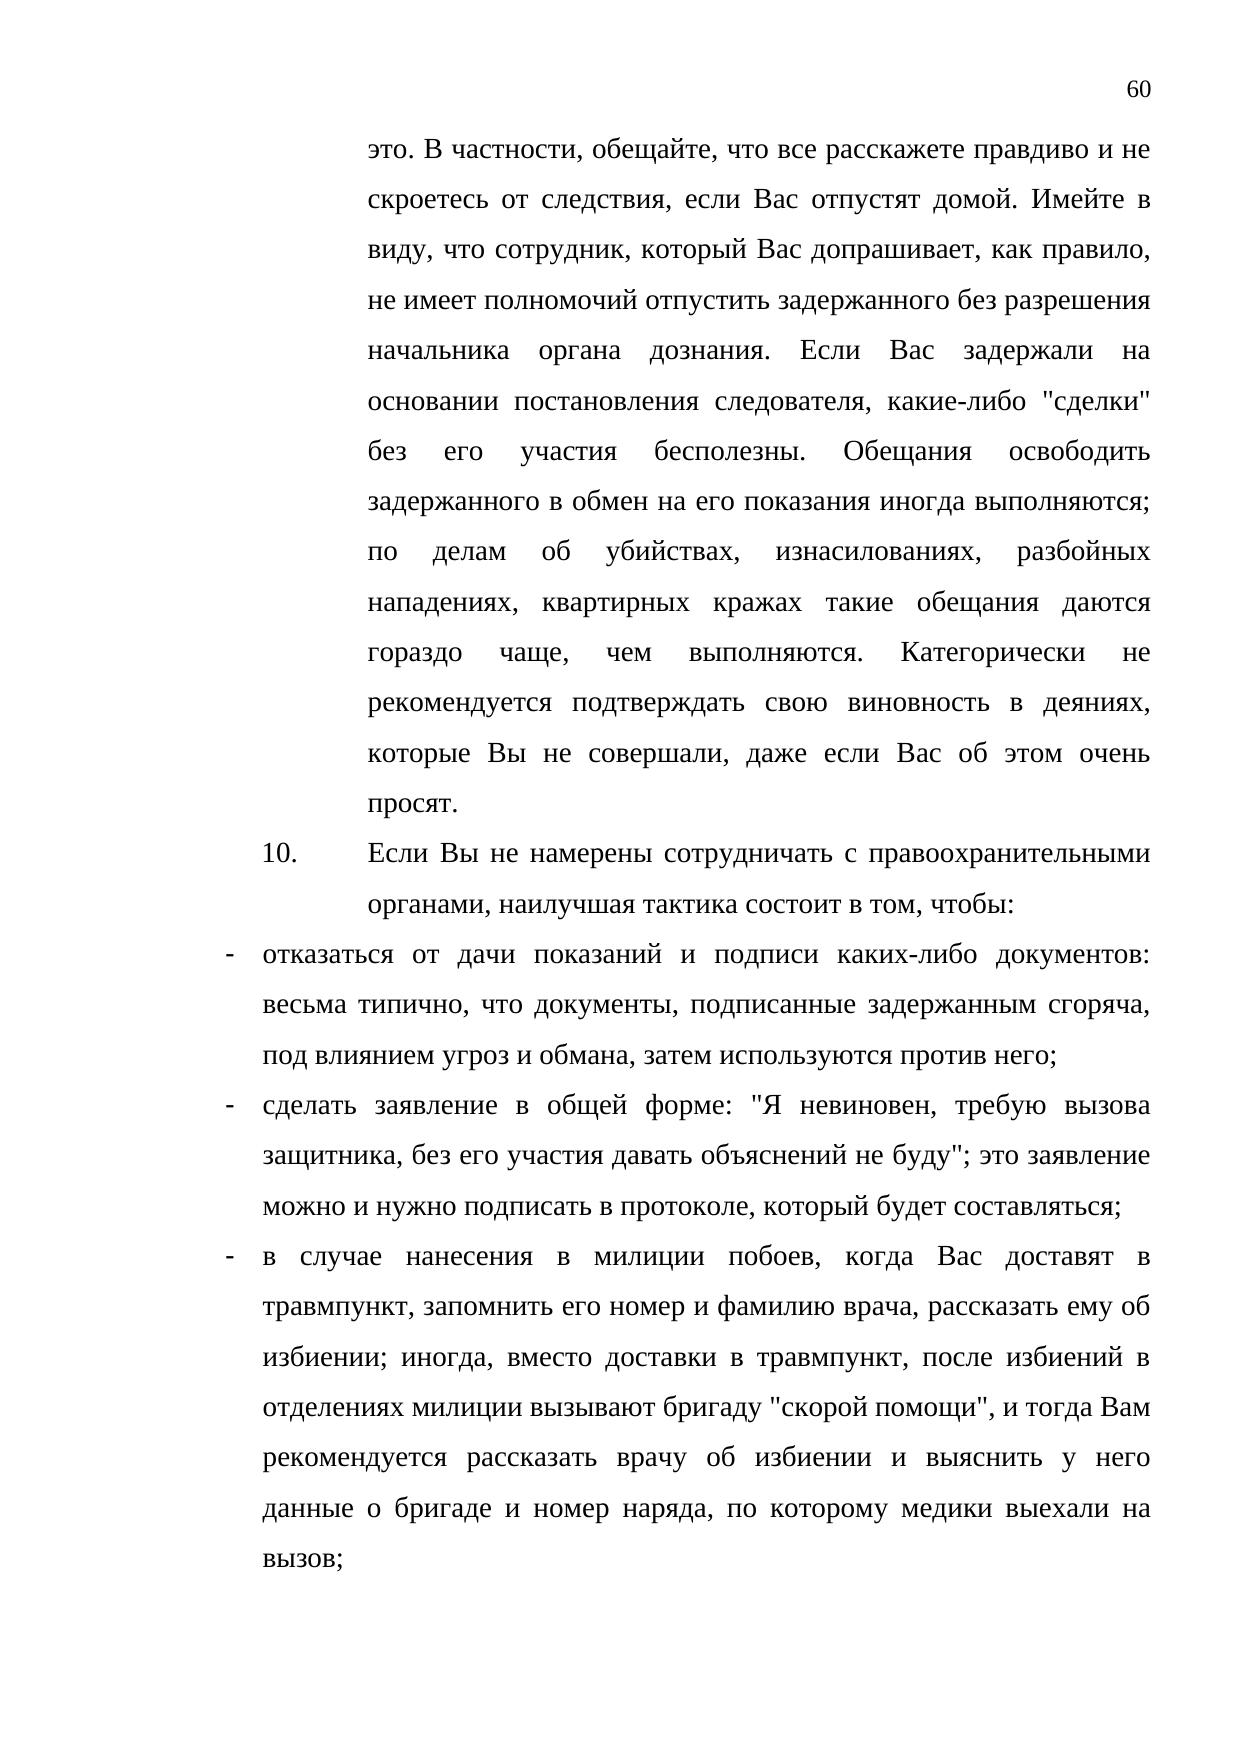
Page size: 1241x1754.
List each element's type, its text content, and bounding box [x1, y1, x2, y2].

list в случае нанесения в милиции побоев, когда Вас доставят в травмпункт, запомнить его номер и фамилию врача, рассказать ему об избиении; иногда, вместо доставки в травмпункт, после избиений в отделениях милиции вызывают бригаду "скорой помощи", и тогда Вам рекомендуется рассказать врачу об избиении и выяснить у него данные о бригаде и номер наряда, по которому медики выехали на вызов; [225, 1238, 1152, 1574]
list отказаться от дачи показаний и подписи каких-либо документов: весьма типично, что документы, подписанные задержанным сгоряча, под влиянием угроз и обмана, затем используются против него; [225, 936, 1152, 1070]
list сделать заявление в общей форме: "Я невиновен, требую вызова защитника, без его участия давать объяснений не буду"; это заявление можно и нужно подписать в протоколе, который будет составляться; [225, 1087, 1152, 1221]
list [261, 131, 1152, 819]
list Если Вы не намерены сотрудничать с правоохранительными органами, наилучшая тактика состоит в том, чтобы: [261, 835, 1152, 919]
